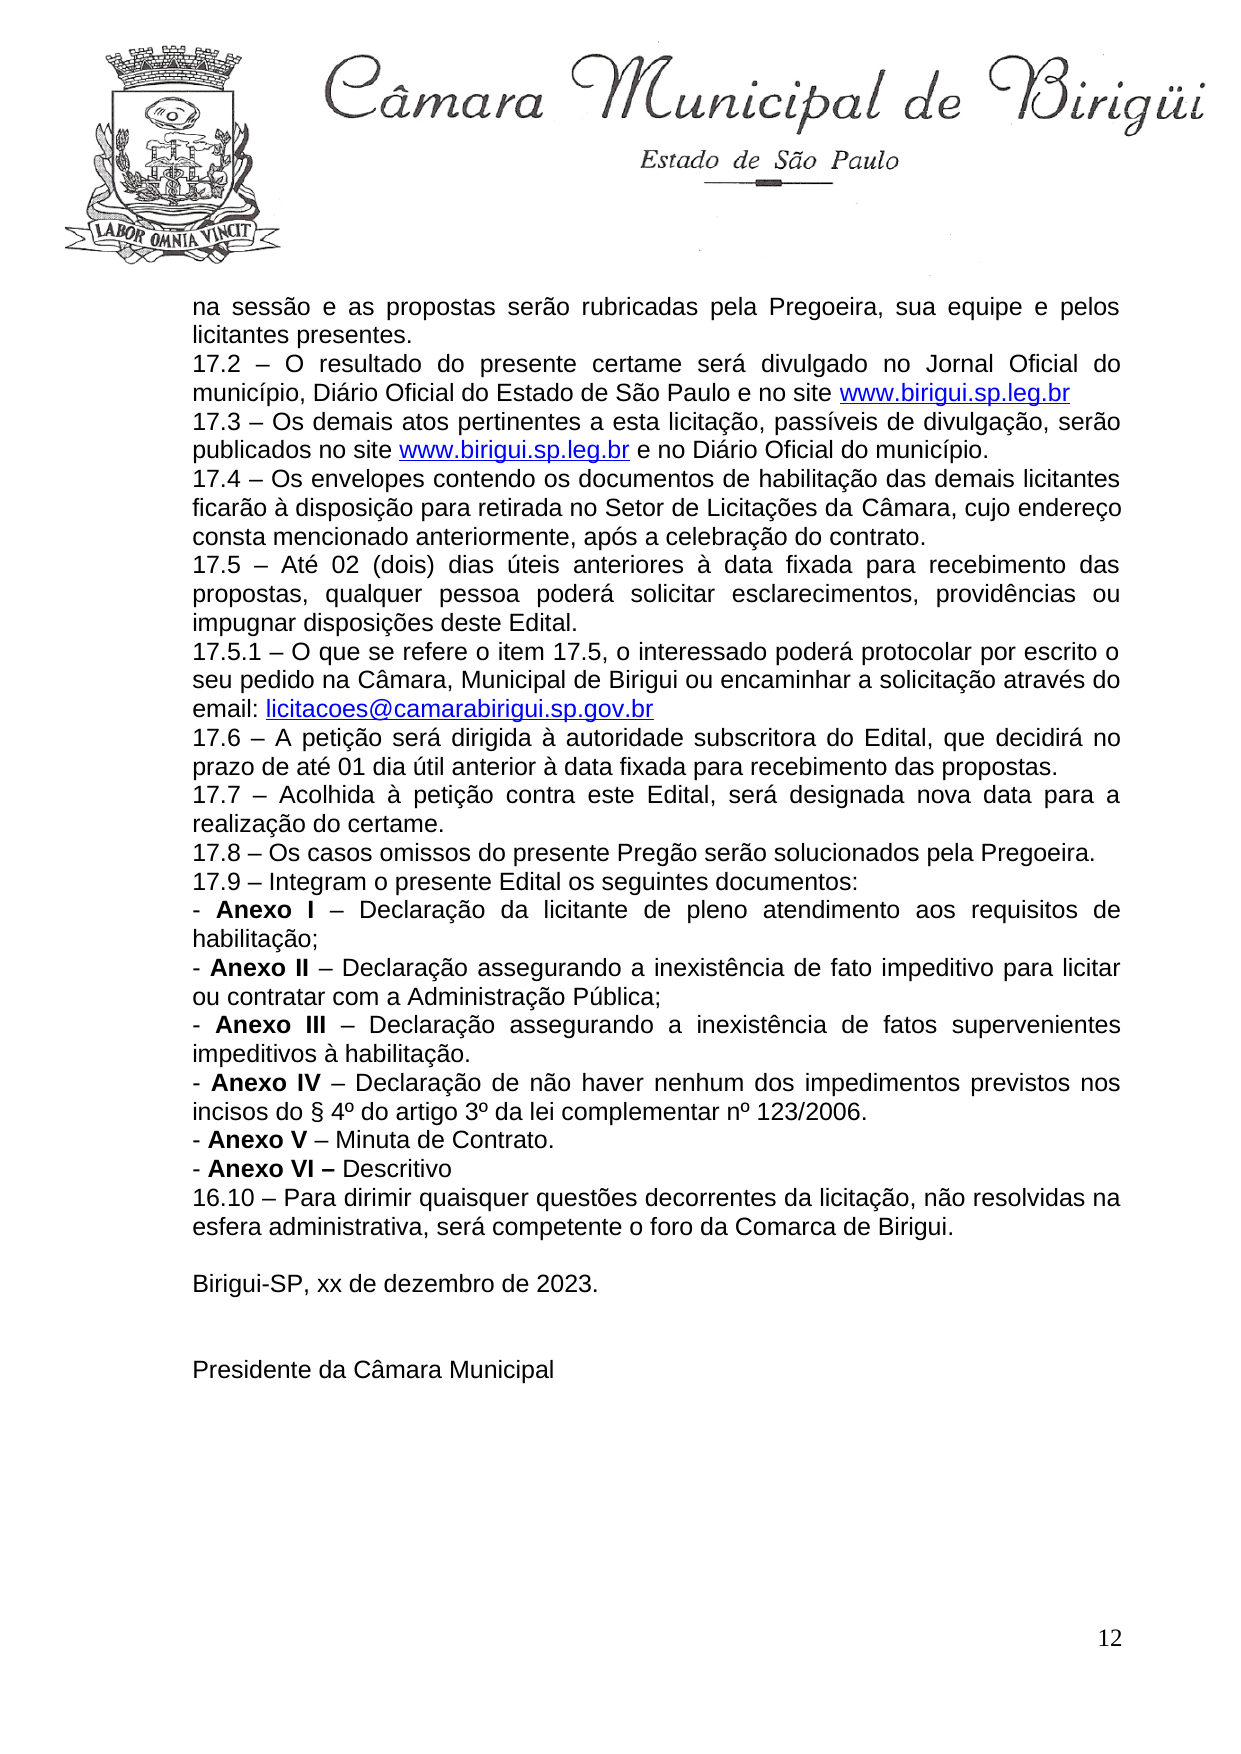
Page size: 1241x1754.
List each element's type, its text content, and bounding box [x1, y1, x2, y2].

text 17.5.1 – O que se refere o item 17.5, o interessado poderá protocolar por escrito o seu pedido na Câmara, Municipal de Birigui ou encaminhar a solicitação através do email: licitacoes@camarabirigui.sp.gov.br [192, 636, 1122, 723]
text 17.4 – Os envelopes contendo os documentos de habilitação das demais licitantes ficarão à disposição para retirada no Setor de Licitações da Câmara, cujo endereço consta mencionado anteriormente, após a celebração do contrato. [192, 464, 1122, 550]
text 17.9 – Integram o presente Edital os seguintes documentos: [192, 866, 1122, 895]
text - Anexo VI – Descritivo [192, 1154, 1122, 1183]
text Presidente da Câmara Municipal [192, 1355, 1122, 1384]
text 17.2 – O resultado do presente certame será divulgado no Jornal Oficial do município, Diário Oficial do Estado de São Paulo e no site www.birigui.sp.leg.br [192, 349, 1122, 406]
text 17.5 – Até 02 (dois) dias úteis anteriores à data fixada para recebimento das propostas, qualquer pessoa poderá solicitar esclarecimentos, providências ou impugnar disposições deste Edital. [192, 550, 1122, 636]
text - Anexo II – Declaração assegurando a inexistência de fato impeditivo para licitar ou contratar com a Administração Pública; [192, 953, 1122, 1010]
text - Anexo III – Declaração assegurando a inexistência de fatos supervenientes impeditivos à habilitação. [192, 1010, 1122, 1068]
text 17.3 – Os demais atos pertinentes a esta licitação, passíveis de divulgação, serão publicados no site www.birigui.sp.leg.br e no Diário Oficial do município. [192, 406, 1122, 464]
text Birigui-SP, xx de dezembro de 2023. [192, 1269, 1122, 1298]
text 16.10 – Para dirimir quaisquer questões decorrentes da licitação, não resolvidas na esfera administrativa, será competente o foro da Comarca de Birigui. [192, 1183, 1122, 1240]
text 17.6 – A petição será dirigida à autoridade subscritora do Edital, que decidirá no prazo de até 01 dia útil anterior à data fixada para recebimento das propostas. [192, 723, 1122, 780]
text 17.7 – Acolhida à petição contra este Edital, será designada nova data para a realização do certame. [192, 780, 1122, 838]
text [192, 284, 1122, 349]
text - Anexo I – Declaração da licitante de pleno atendimento aos requisitos de habilitação; [192, 895, 1122, 953]
text 17.8 – Os casos omissos do presente Pregão serão solucionados pela Pregoeira. [192, 838, 1122, 866]
text - Anexo V – Minuta de Contrato. [192, 1125, 1122, 1154]
text - Anexo IV – Declaração de não haver nenhum dos impedimentos previstos nos incisos do § 4º do artigo 3º da lei complementar nº 123/2006. [192, 1068, 1122, 1125]
